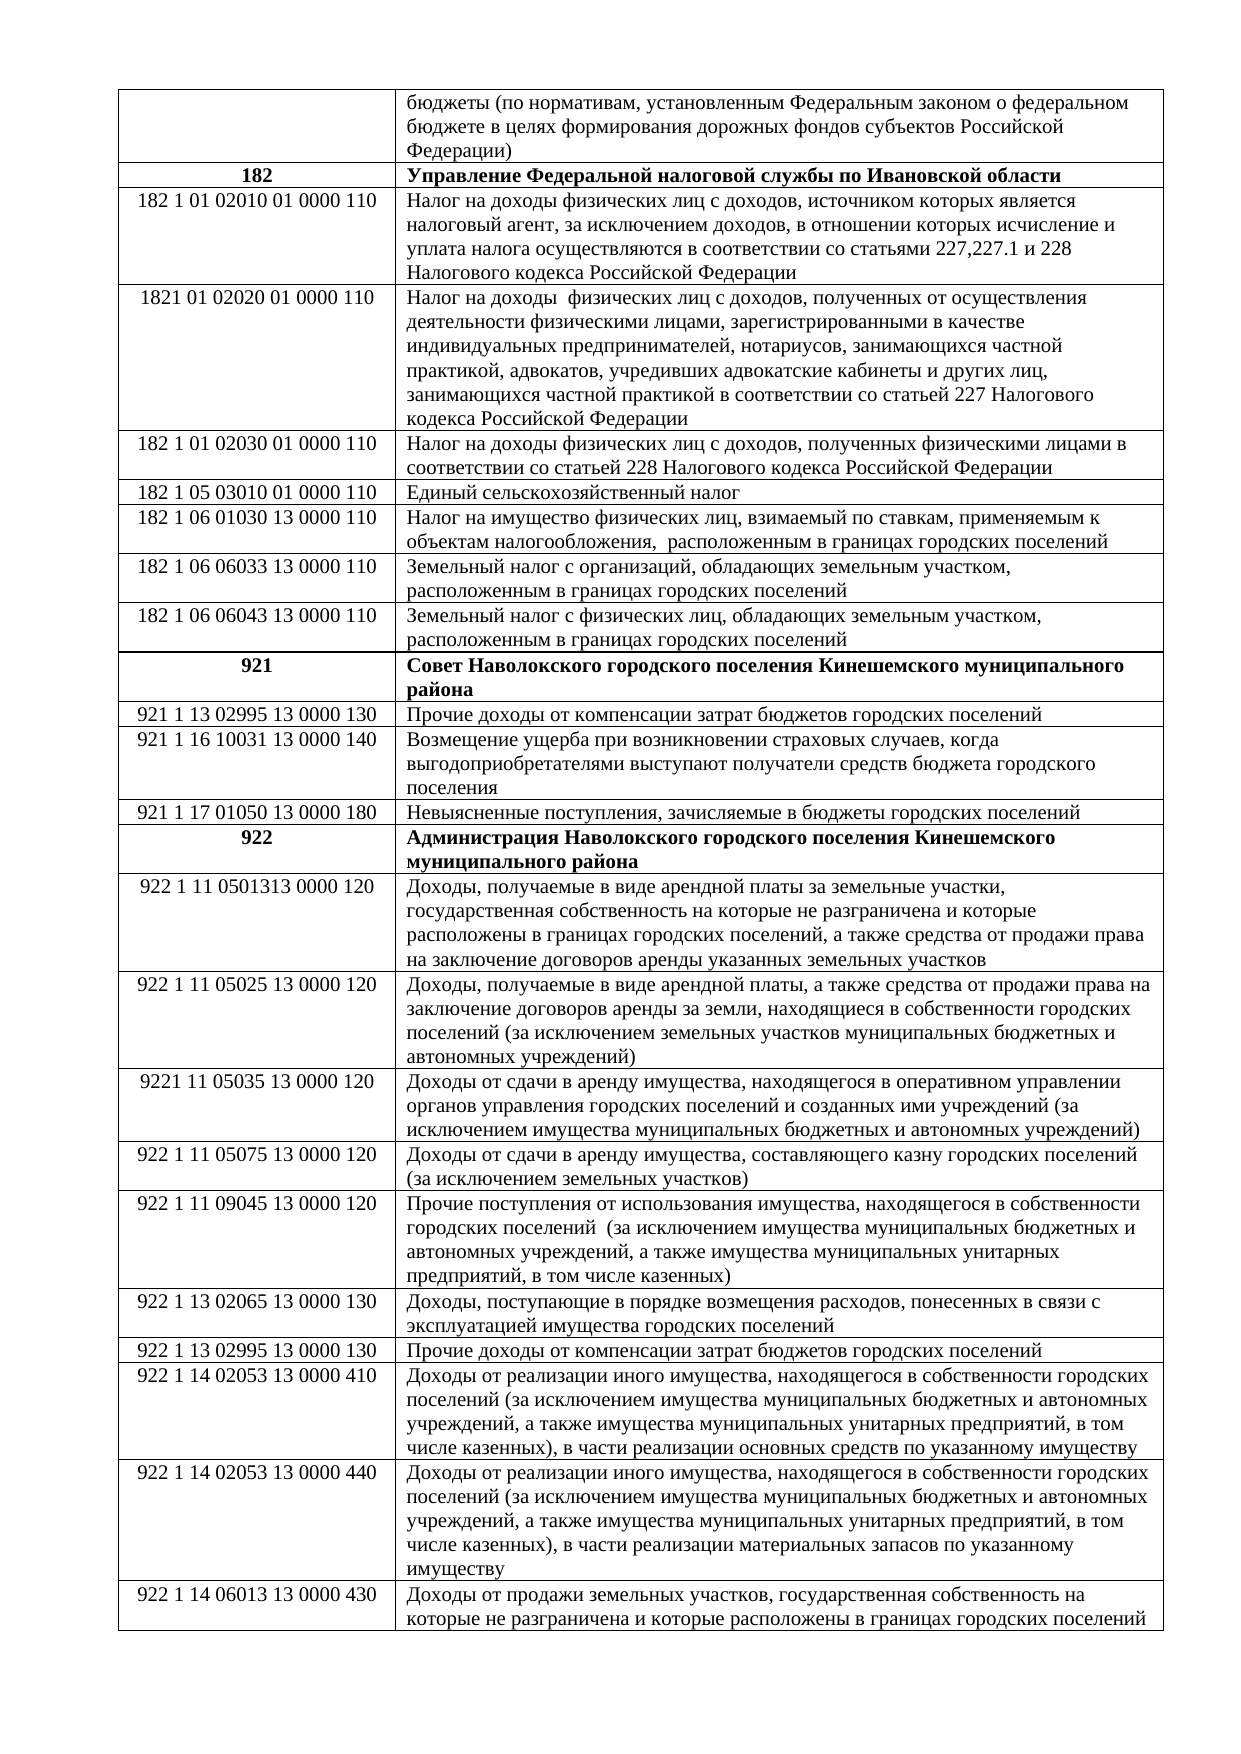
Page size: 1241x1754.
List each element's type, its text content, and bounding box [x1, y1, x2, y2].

table_cell 182 1 01 02030 01 0000 110 [119, 431, 395, 479]
table_cell 182 1 01 02010 01 0000 110 [119, 188, 395, 284]
table_cell 922 1 11 09045 13 0000 120 [119, 1191, 395, 1287]
table_cell Налог на доходы физических лиц с доходов, источником которых является налоговый агент, за исключением доходов, в отношении которых исчисление и уплата налога осуществляются в соответствии со статьями 227,227.1 и 228 Налогового кодекса Российской Федерации [396, 188, 1163, 284]
table_cell 921 [119, 653, 395, 701]
table_cell 922 1 14 02053 13 0000 410 [119, 1363, 395, 1459]
table_cell Управление Федеральной налоговой службы по Ивановской области [396, 163, 1163, 187]
table_cell Земельный налог с физических лиц, обладающих земельным участком, расположенным в границах городских поселений [396, 603, 1163, 651]
table_cell Налог на доходы физических лиц с доходов, полученных от осуществления деятельности физическими лицами, зарегистрированными в качестве индивидуальных предпринимателей, нотариусов, занимающихся частной практикой, адвокатов, учредивших адвокатские кабинеты и других лиц, занимающихся частной практикой в соответствии со статьей 227 Налогового кодекса Российской Федерации [396, 285, 1163, 430]
table_cell 922 1 11 05025 13 0000 120 [119, 972, 395, 1068]
table_cell Доходы от сдачи в аренду имущества, составляющего казну городских поселений (за исключением земельных участков) [396, 1142, 1163, 1190]
table_cell Доходы от реализации иного имущества, находящегося в собственности городских поселений (за исключением имущества муниципальных бюджетных и автономных учреждений, а также имущества муниципальных унитарных предприятий, в том числе казенных), в части реализации основных средств по указанному имуществу [396, 1363, 1163, 1459]
table_cell Доходы от сдачи в аренду имущества, находящегося в оперативном управлении органов управления городских поселений и созданных ими учреждений (за исключением имущества муниципальных бюджетных и автономных учреждений) [396, 1069, 1163, 1141]
table_cell Доходы от продажи земельных участков, государственная собственность на которые не разграничена и которые расположены в границах городских поселений [396, 1581, 1163, 1629]
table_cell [119, 90, 395, 162]
table_cell 922 1 14 02053 13 0000 440 [119, 1460, 395, 1580]
table_cell Администрация Наволокского городского поселения Кинешемского муниципального района [396, 825, 1163, 873]
table_cell 182 1 06 06033 13 0000 110 [119, 554, 395, 602]
table_cell 921 1 13 02995 13 0000 130 [119, 702, 395, 726]
table_cell Прочие доходы от компенсации затрат бюджетов городских поселений [396, 1338, 1163, 1362]
table_cell 182 [119, 163, 395, 187]
table_cell Доходы от реализации иного имущества, находящегося в собственности городских поселений (за исключением имущества муниципальных бюджетных и автономных учреждений, а также имущества муниципальных унитарных предприятий, в том числе казенных), в части реализации материальных запасов по указанному имуществу [396, 1460, 1163, 1580]
table_cell Доходы, получаемые в виде арендной платы, а также средства от продажи права на заключение договоров аренды за земли, находящиеся в собственности городских поселений (за исключением земельных участков муниципальных бюджетных и автономных учреждений) [396, 972, 1163, 1068]
table_cell Налог на доходы физических лиц с доходов, полученных физическими лицами в соответствии со статьей 228 Налогового кодекса Российской Федерации [396, 431, 1163, 479]
table_cell 922 1 11 05075 13 0000 120 [119, 1142, 395, 1190]
table_cell Прочие поступления от использования имущества, находящегося в собственности городских поселений (за исключением имущества муниципальных бюджетных и автономных учреждений, а также имущества муниципальных унитарных предприятий, в том числе казенных) [396, 1191, 1163, 1287]
table_cell Совет Наволокского городского поселения Кинешемского муниципального района [396, 653, 1163, 701]
table_cell Единый сельскохозяйственный налог [396, 480, 1163, 504]
table_cell 182 1 06 01030 13 0000 110 [119, 505, 395, 553]
table_cell Налог на имущество физических лиц, взимаемый по ставкам, применяемым к объектам налогообложения, расположенным в границах городских поселений [396, 505, 1163, 553]
table_cell Доходы, получаемые в виде арендной платы за земельные участки, государственная собственность на которые не разграничена и которые расположены в границах городских поселений, а также средства от продажи права на заключение договоров аренды указанных земельных участков [396, 874, 1163, 971]
table_cell 922 1 11 0501313 0000 120 [119, 874, 395, 971]
table_cell 922 1 13 02995 13 0000 130 [119, 1338, 395, 1362]
table_cell Прочие доходы от компенсации затрат бюджетов городских поселений [396, 702, 1163, 726]
table_cell 921 1 17 01050 13 0000 180 [119, 800, 395, 824]
table_cell 9221 11 05035 13 0000 120 [119, 1069, 395, 1141]
table_cell Доходы, поступающие в порядке возмещения расходов, понесенных в связи с эксплуатацией имущества городских поселений [396, 1289, 1163, 1337]
table_cell Возмещение ущерба при возникновении страховых случаев, когда выгодоприобретателями выступают получатели средств бюджета городского поселения [396, 727, 1163, 799]
table_cell Земельный налог с организаций, обладающих земельным участком, расположенным в границах городских поселений [396, 554, 1163, 602]
table_cell 922 [119, 825, 395, 873]
table_cell Невыясненные поступления, зачисляемые в бюджеты городских поселений [396, 800, 1163, 824]
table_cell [396, 90, 1163, 162]
table_cell 922 1 13 02065 13 0000 130 [119, 1289, 395, 1337]
table_cell 182 1 05 03010 01 0000 110 [119, 480, 395, 504]
table_cell 182 1 06 06043 13 0000 110 [119, 603, 395, 651]
table_cell 1821 01 02020 01 0000 110 [119, 285, 395, 430]
table_cell 922 1 14 06013 13 0000 430 [119, 1581, 395, 1629]
table_cell 921 1 16 10031 13 0000 140 [119, 727, 395, 799]
